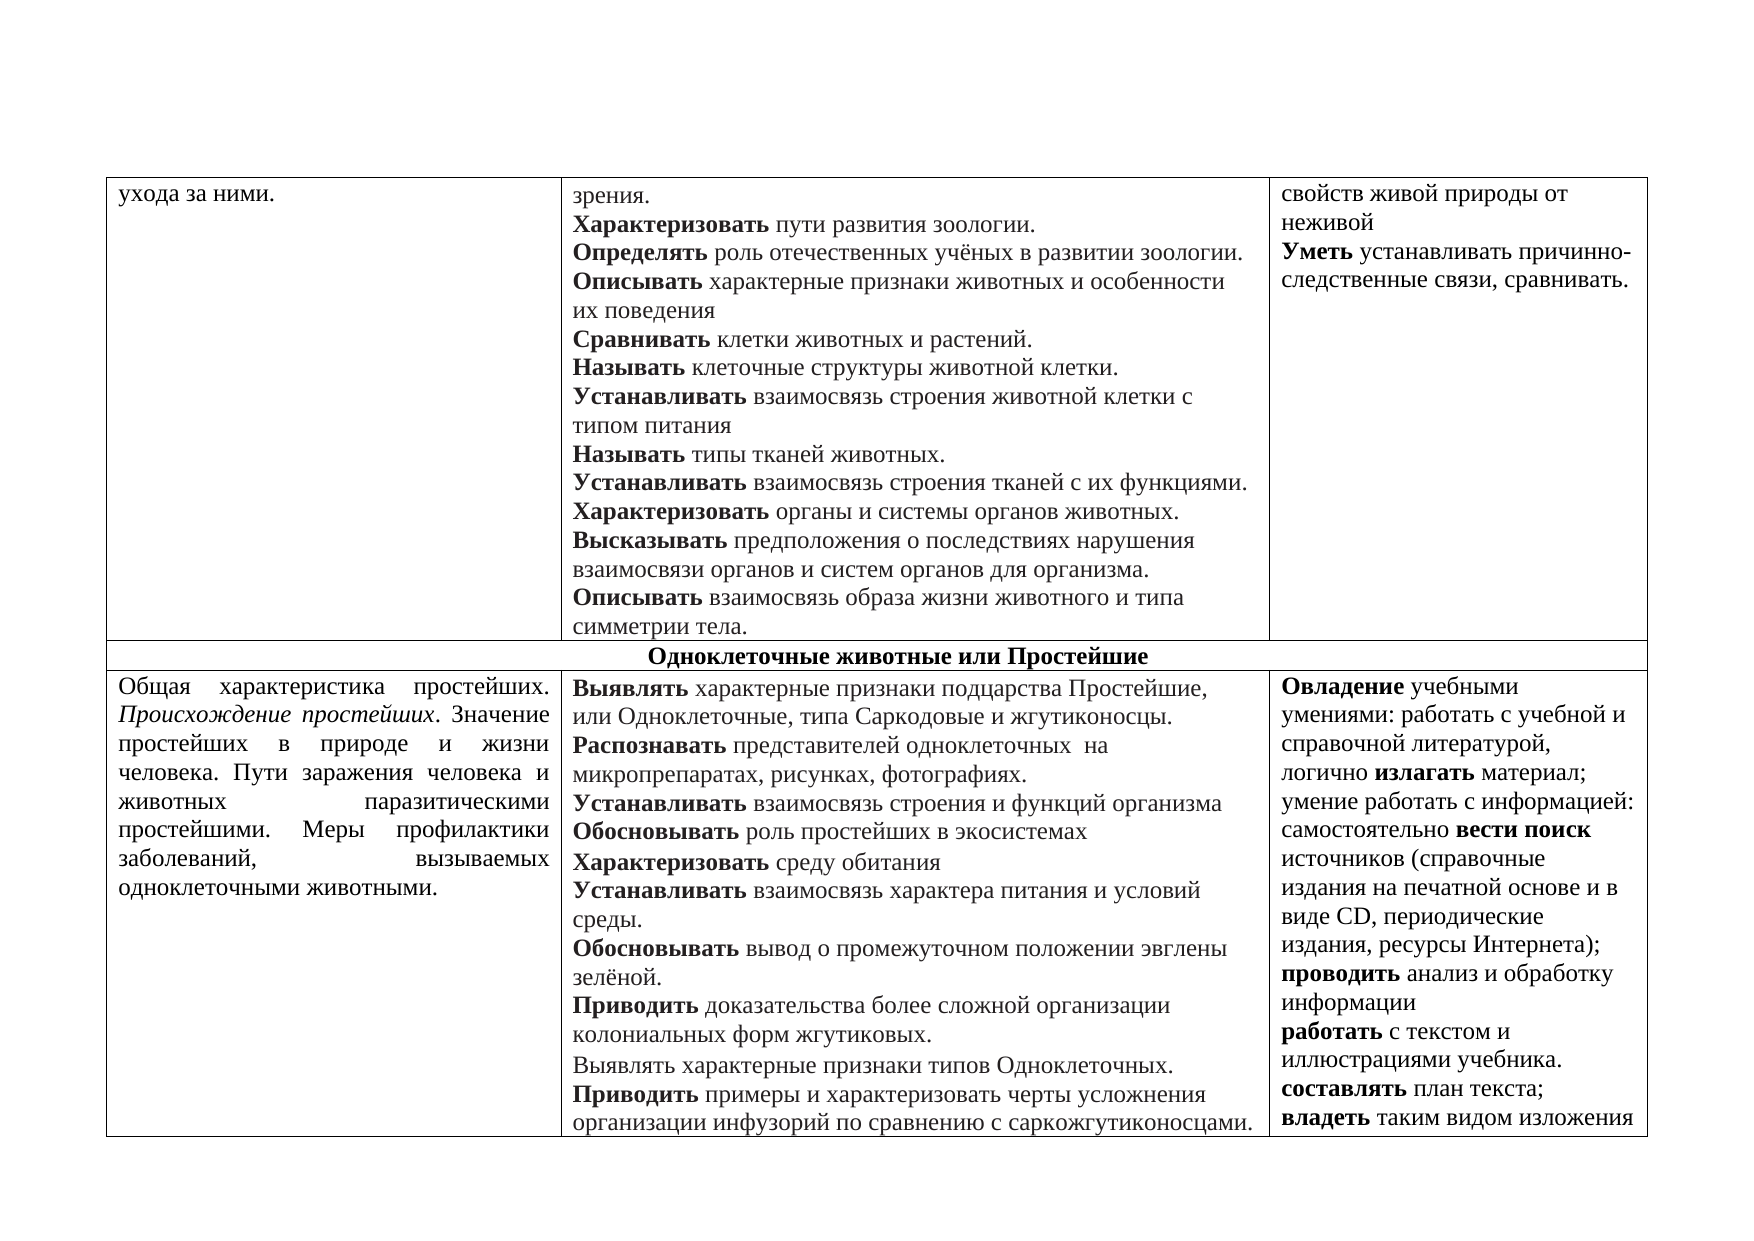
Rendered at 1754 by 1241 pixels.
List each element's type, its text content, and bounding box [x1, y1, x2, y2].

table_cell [562, 178, 1269, 640]
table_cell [562, 671, 1269, 1136]
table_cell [1270, 671, 1647, 1136]
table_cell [107, 671, 561, 1136]
table_cell Одноклеточные животные или Простейшие [107, 641, 1647, 670]
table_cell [107, 178, 561, 640]
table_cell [1270, 178, 1647, 640]
